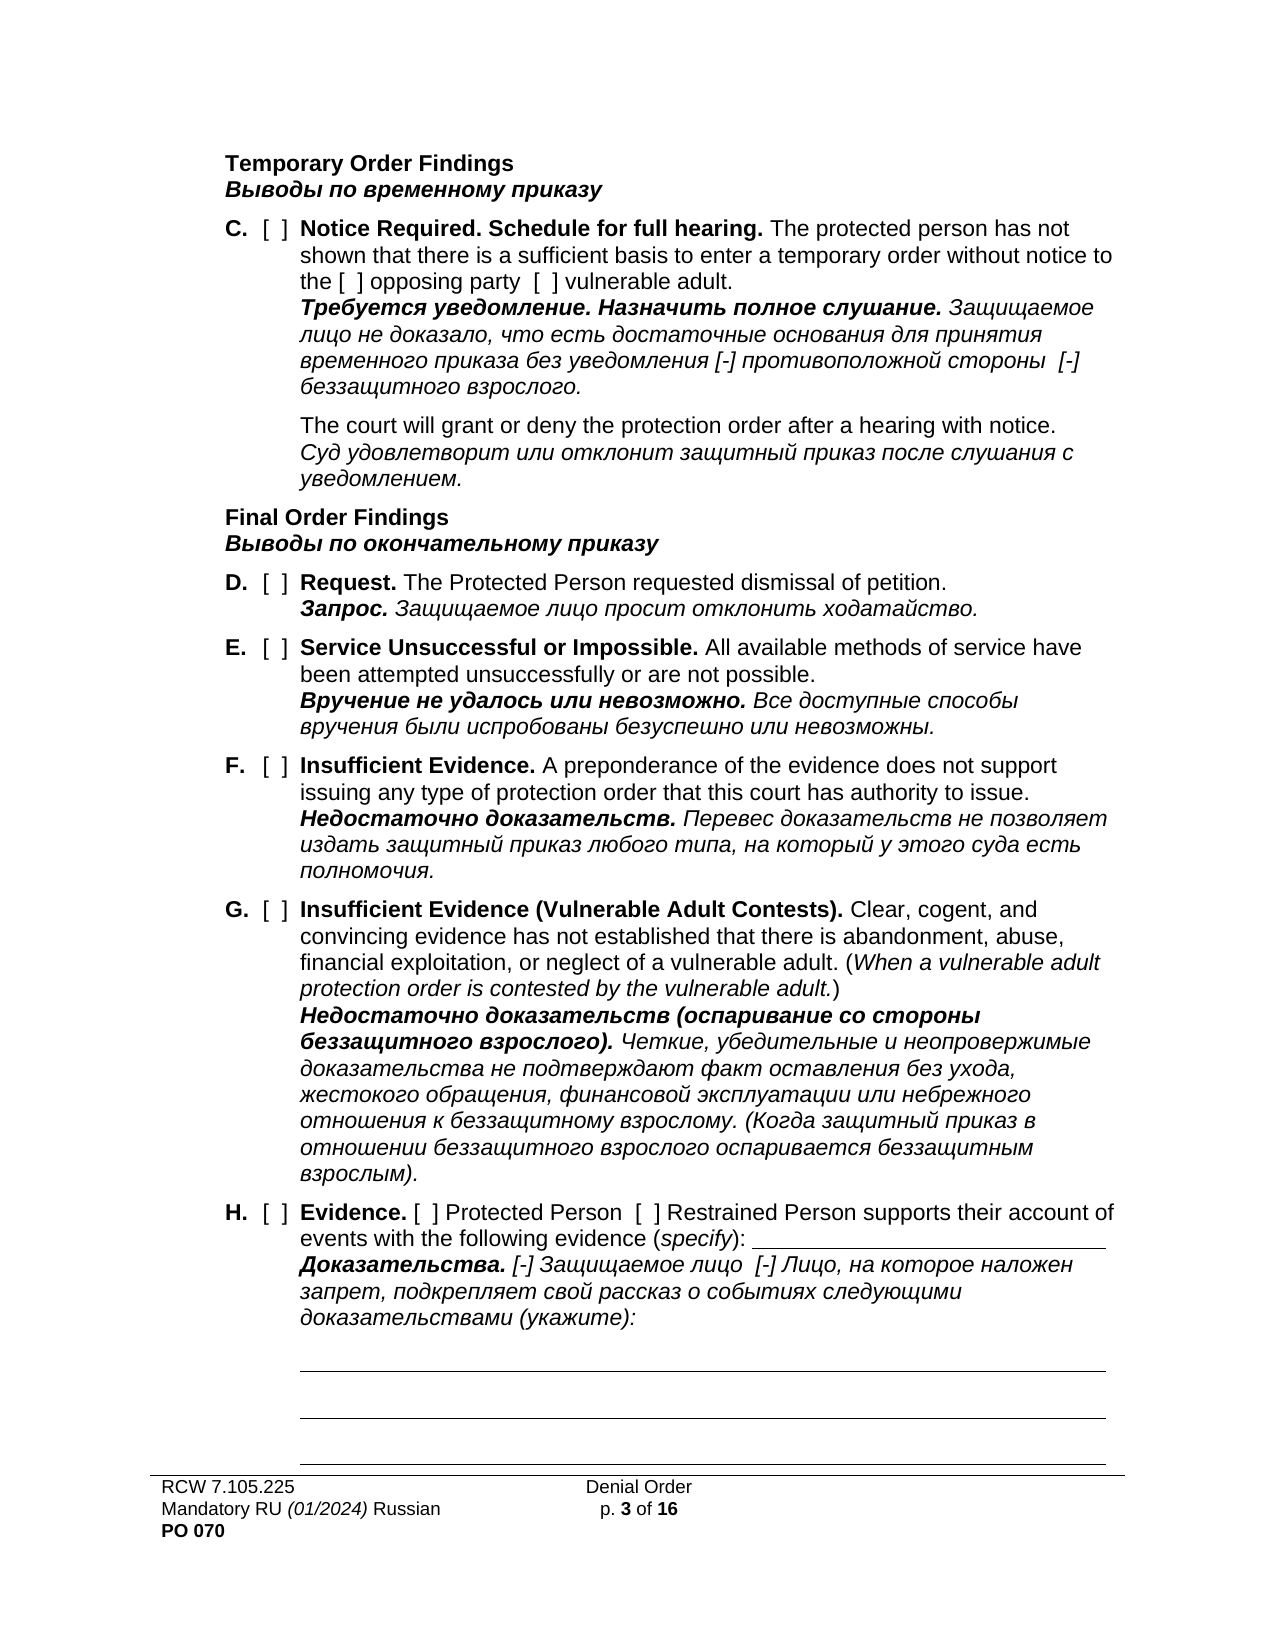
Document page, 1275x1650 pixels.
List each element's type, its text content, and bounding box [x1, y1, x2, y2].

text G. [ ] Insufficient Evidence (Vulnerable Adult Contests). Clear, cogent, and convincing evidence has not established that there is abandonment, abuse, financial exploitation, or neglect of a vulnerable adult. (When a vulnerable adult protection order is contested by the vulnerable adult.) [225, 896, 1125, 1002]
text Temporary Order Findings [225, 150, 1125, 176]
text H. [ ] Evidence. [ ] Protected Person [ ] Restrained Person supports their account of events with the following evidence (specify): [225, 1199, 1125, 1251]
text Вручение не удалось или невозможно. Все доступные способы вручения были испробованы безуспешно или невозможны. [225, 687, 1125, 739]
text Требуется уведомление. Назначить полное слушание. Защищаемое лицо не доказало, что есть достаточные основания для принятия временного приказа без уведомления [-] противоположной стороны [-] беззащитного взрослого. [225, 294, 1125, 400]
text Final Order Findings [225, 504, 1125, 530]
text F. [ ] Insufficient Evidence. A preponderance of the evidence does not support issuing any type of protection order that this court has authority to issue. [225, 752, 1125, 805]
text The court will grant or deny the protection order after a hearing with notice. [300, 412, 1125, 438]
text Выводы по окончательному приказу [225, 530, 1125, 556]
text D. [ ] Request. The Protected Person requested dismissal of petition. [225, 569, 1125, 595]
text Доказательства. [-] Защищаемое лицо [-] Лицо, на которое наложен запрет, подкрепляет свой рассказ о событиях следующими доказательствами (укажите): [225, 1251, 1125, 1331]
text Недостаточно доказательств. Перевес доказательств не позволяет издать защитный приказ любого типа, на который у этого суда есть полномочия. [225, 805, 1125, 884]
text Недостаточно доказательств (оспаривание со стороны беззащитного взрослого). Четкие, убедительные и неопровержимые доказательства не подтверждают факт оставления без ухода, жестокого обращения, финансовой эксплуатации или небрежного отношения к беззащитному взрослому. (Когда защитный приказ в отношении беззащитного взрослого оспаривается беззащитным взрослым). [225, 1002, 1125, 1186]
text Выводы по временному приказу [225, 176, 1125, 203]
text Запрос. Защищаемое лицо просит отклонить ходатайство. [225, 595, 1125, 622]
text Суд удовлетворит или отклонит защитный приказ после слушания с уведомлением. [300, 438, 1125, 491]
text C. [ ] Notice Required. Schedule for full hearing. The protected person has not shown that there is a sufficient basis to enter a temporary order without notice to the [ ] opposing party [ ] vulnerable adult. [225, 215, 1125, 294]
text E. [ ] Service Unsuccessful or Impossible. All available methods of service have been attempted unsuccessfully or are not possible. [225, 634, 1125, 687]
